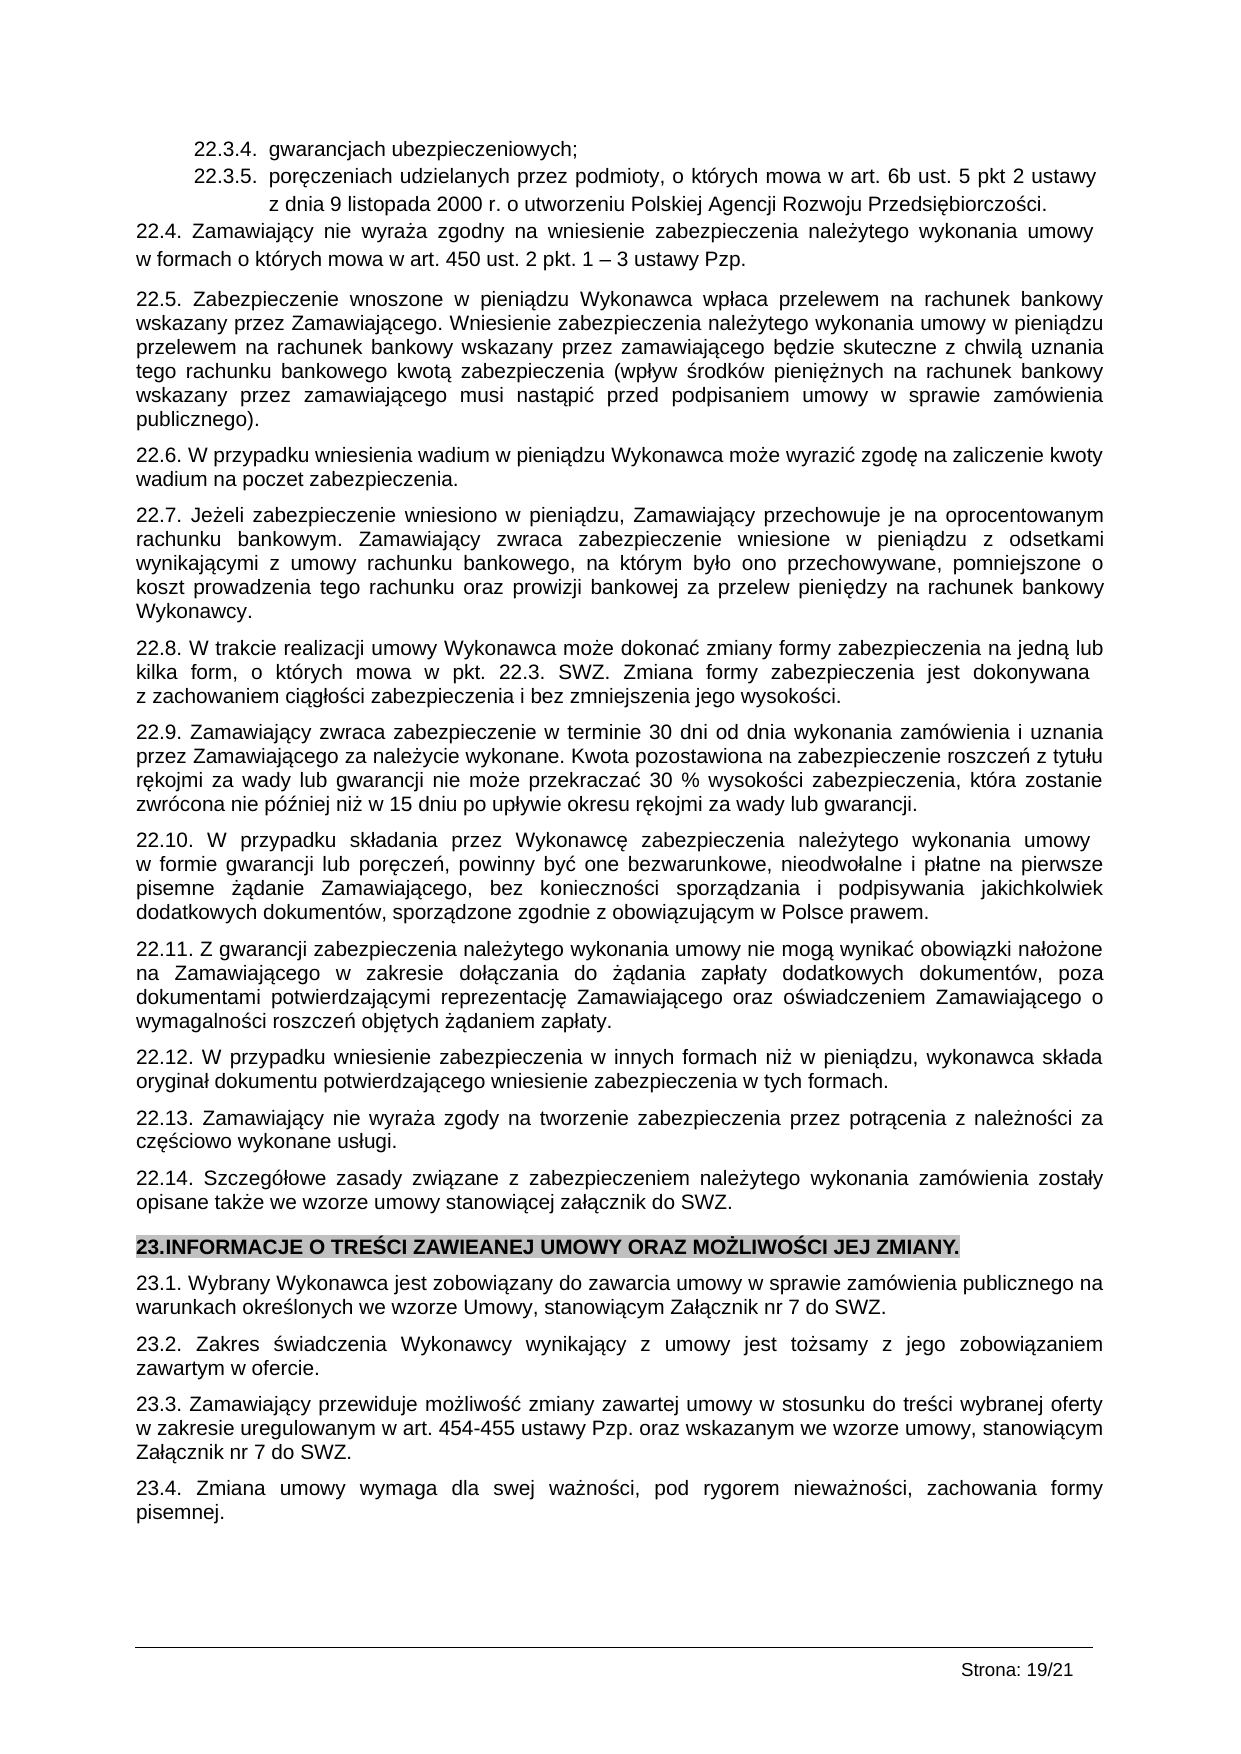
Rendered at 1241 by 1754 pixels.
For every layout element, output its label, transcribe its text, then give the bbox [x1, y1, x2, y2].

subtitle 22.8. W trakcie realizacji umowy Wykonawca może dokonać zmiany formy zabezpieczenia na jedną lub kilka form, o których mowa w pkt. 22.3. SWZ. Zmiana formy zabezpieczenia jest dokonywana z zachowaniem ciągłości zabezpieczenia i bez zmniejszenia jego wysokości. [136, 636, 1104, 707]
subtitle 22.6. W przypadku wniesienia wadium w pieniądzu Wykonawca może wyrazić zgodę na zaliczenie kwoty wadium na poczet zabezpieczenia. [136, 443, 1104, 491]
subtitle 22.11. Z gwarancji zabezpieczenia należytego wykonania umowy nie mogą wynikać obowiązki nałożone na Zamawiającego w zakresie dołączania do żądania zapłaty dodatkowych dokumentów, poza dokumentami potwierdzającymi reprezentację Zamawiającego oraz oświadczeniem Zamawiającego o wymagalności roszczeń objętych żądaniem zapłaty. [136, 937, 1104, 1032]
subtitle INFORMACJE O TREŚCI ZAWIEANEJ UMOWY ORAZ MOŻLIWOŚCI JEJ ZMIANY. [136, 1234, 1104, 1258]
subtitle 23.4. Zmiana umowy wymaga dla swej ważności, pod rygorem nieważności, zachowania formy pisemnej. [136, 1476, 1104, 1524]
subtitle 23.3. Zamawiający przewiduje możliwość zmiany zawartej umowy w stosunku do treści wybranej oferty w zakresie uregulowanym w art. 454-455 ustawy Pzp. oraz wskazanym we wzorze umowy, stanowiącym Załącznik nr 7 do SWZ. [136, 1392, 1104, 1464]
subtitle 22.5. Zabezpieczenie wnoszone w pieniądzu Wykonawca wpłaca przelewem na rachunek bankowy wskazany przez Zamawiającego. Wniesienie zabezpieczenia należytego wykonania umowy w pieniądzu przelewem na rachunek bankowy wskazany przez zamawiającego będzie skuteczne z chwilą uznania tego rachunku bankowego kwotą zabezpieczenia (wpływ środków pieniężnych na rachunek bankowy wskazany przez zamawiającego musi nastąpić przed podpisaniem umowy w sprawie zamówienia publicznego). [136, 287, 1104, 430]
subtitle 22.13. Zamawiający nie wyraża zgody na tworzenie zabezpieczenia przez potrącenia z należności za częściowo wykonane usługi. [136, 1105, 1104, 1153]
subtitle 22.10. W przypadku składania przez Wykonawcę zabezpieczenia należytego wykonania umowy w formie gwarancji lub poręczeń, powinny być one bezwarunkowe, nieodwołalne i płatne na pierwsze pisemne żądanie Zamawiającego, bez konieczności sporządzania i podpisywania jakichkolwiek dodatkowych dokumentów, sporządzone zgodnie z obowiązującym w Polsce prawem. [136, 828, 1104, 924]
list gwarancjach ubezpieczeniowych; [194, 137, 1104, 161]
subtitle 22.9. Zamawiający zwraca zabezpieczenie w terminie 30 dni od dnia wykonania zamówienia i uznania przez Zamawiającego za należycie wykonane. Kwota pozostawiona na zabezpieczenie roszczeń z tytułu rękojmi za wady lub gwarancji nie może przekraczać 30 % wysokości zabezpieczenia, która zostanie zwrócona nie później niż w 15 dniu po upływie okresu rękojmi za wady lub gwarancji. [136, 720, 1104, 816]
subtitle 23.2. Zakres świadczenia Wykonawcy wynikający z umowy jest tożsamy z jego zobowiązaniem zawartym w ofercie. [136, 1331, 1104, 1379]
subtitle 22.12. W przypadku wniesienie zabezpieczenia w innych formach niż w pieniądzu, wykonawca składa oryginał dokumentu potwierdzającego wniesienie zabezpieczenia w tych formach. [136, 1045, 1104, 1093]
subtitle 22.7. Jeżeli zabezpieczenie wniesiono w pieniądzu, Zamawiający przechowuje je na oprocentowanym rachunku bankowym. Zamawiający zwraca zabezpieczenie wniesione w pieniądzu z odsetkami wynikającymi z umowy rachunku bankowego, na którym było ono przechowywane, pomniejszone o koszt prowadzenia tego rachunku oraz prowizji bankowej za przelew pieniędzy na rachunek bankowy Wykonawcy. [136, 503, 1104, 623]
text 22.4. Zamawiający nie wyraża zgodny na wniesienie zabezpieczenia należytego wykonania umowy w formach o których mowa w art. 450 ust. 2 pkt. 1 – 3 ustawy Pzp. [136, 219, 1104, 271]
subtitle 22.14. Szczegółowe zasady związane z zabezpieczeniem należytego wykonania zamówienia zostały opisane także we wzorze umowy stanowiącej załącznik do SWZ. [136, 1166, 1104, 1214]
subtitle 23.1. Wybrany Wykonawca jest zobowiązany do zawarcia umowy w sprawie zamówienia publicznego na warunkach określonych we wzorze Umowy, stanowiącym Załącznik nr 7 do SWZ. [136, 1271, 1104, 1319]
list poręczeniach udzielanych przez podmioty, o których mowa w art. 6b ust. 5 pkt 2 ustawy z dnia 9 listopada 2000 r. o utworzeniu Polskiej Agencji Rozwoju Przedsiębiorczości. [194, 164, 1104, 216]
